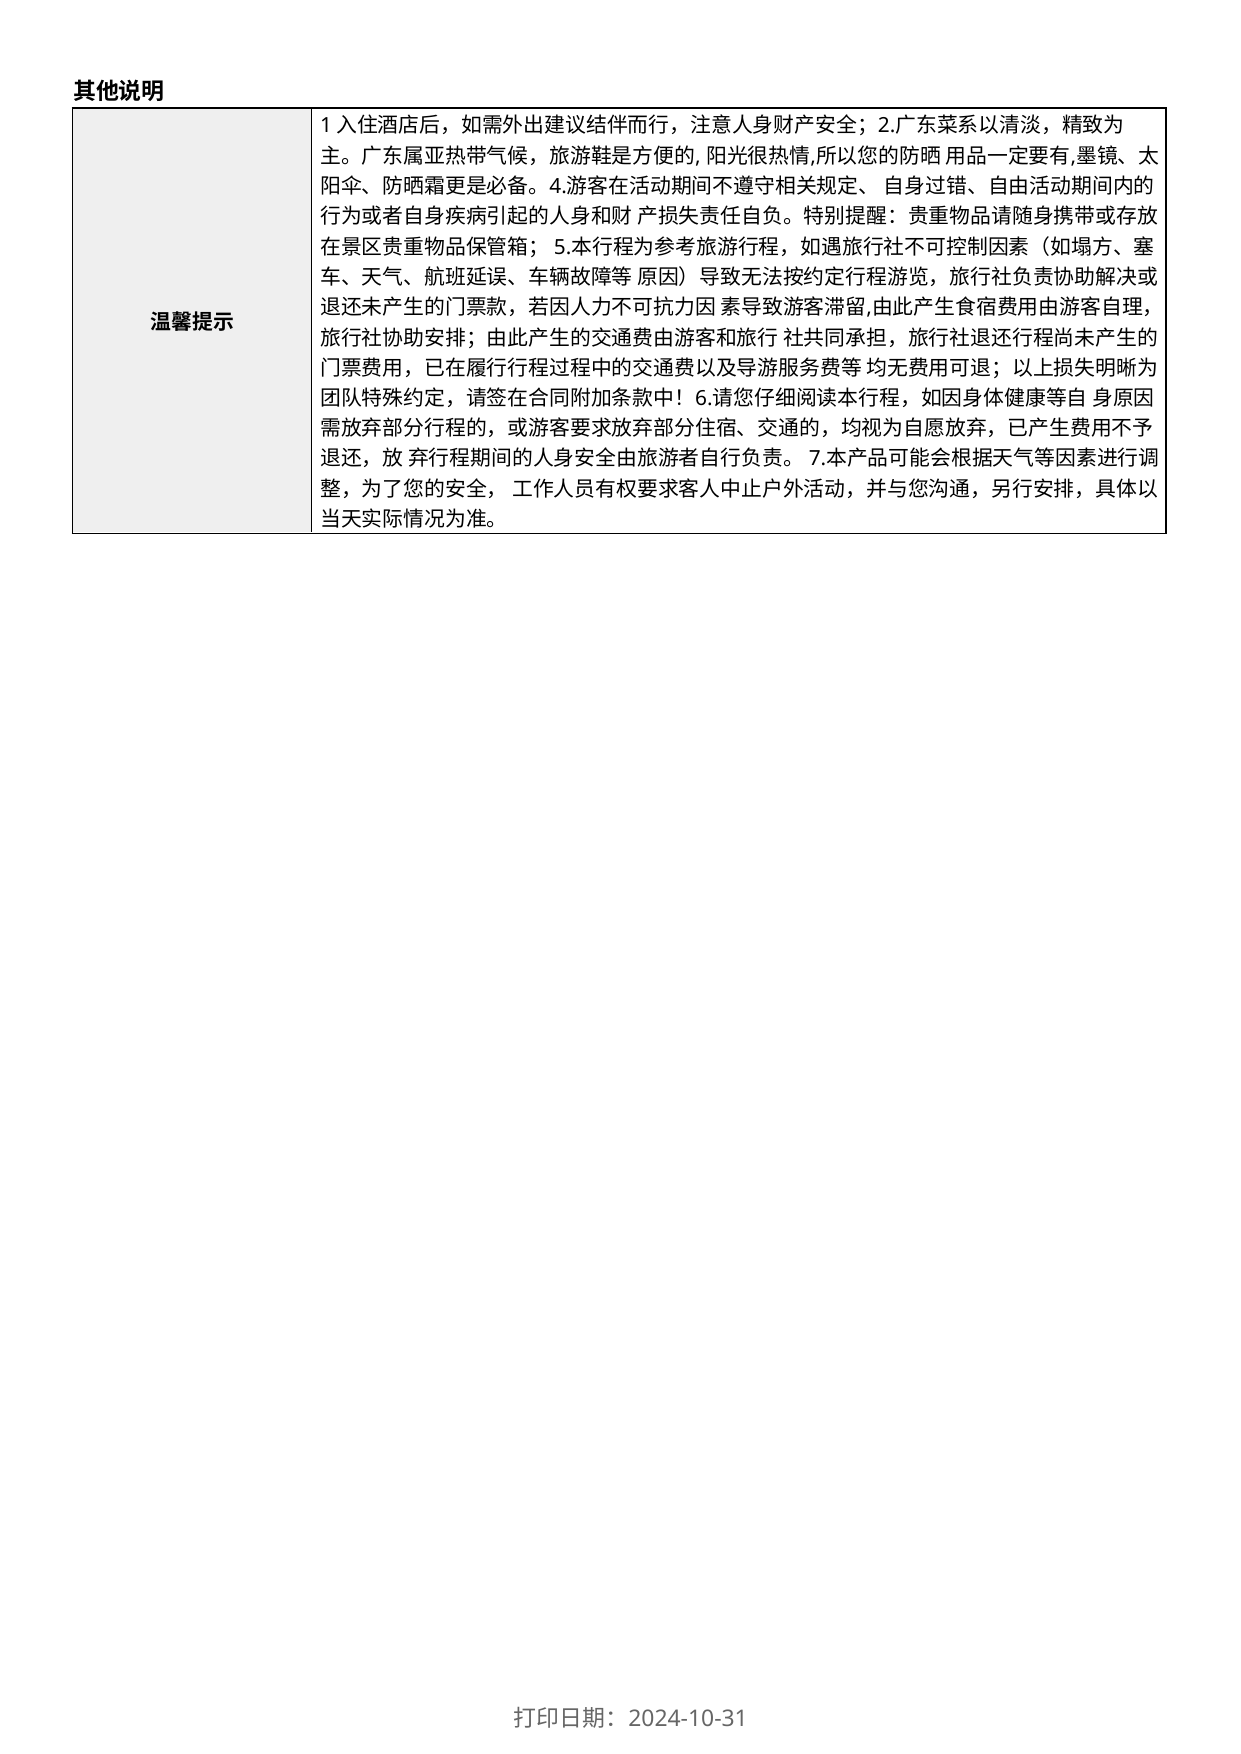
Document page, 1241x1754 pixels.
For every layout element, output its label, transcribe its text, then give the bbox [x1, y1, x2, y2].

table_header 1入住酒店后，如需外出建议结伴而行，注意人身财产安全； [312, 109, 1165, 532]
table_header 温馨提示 [73, 109, 311, 532]
text 其他说明 [73, 73, 1167, 106]
